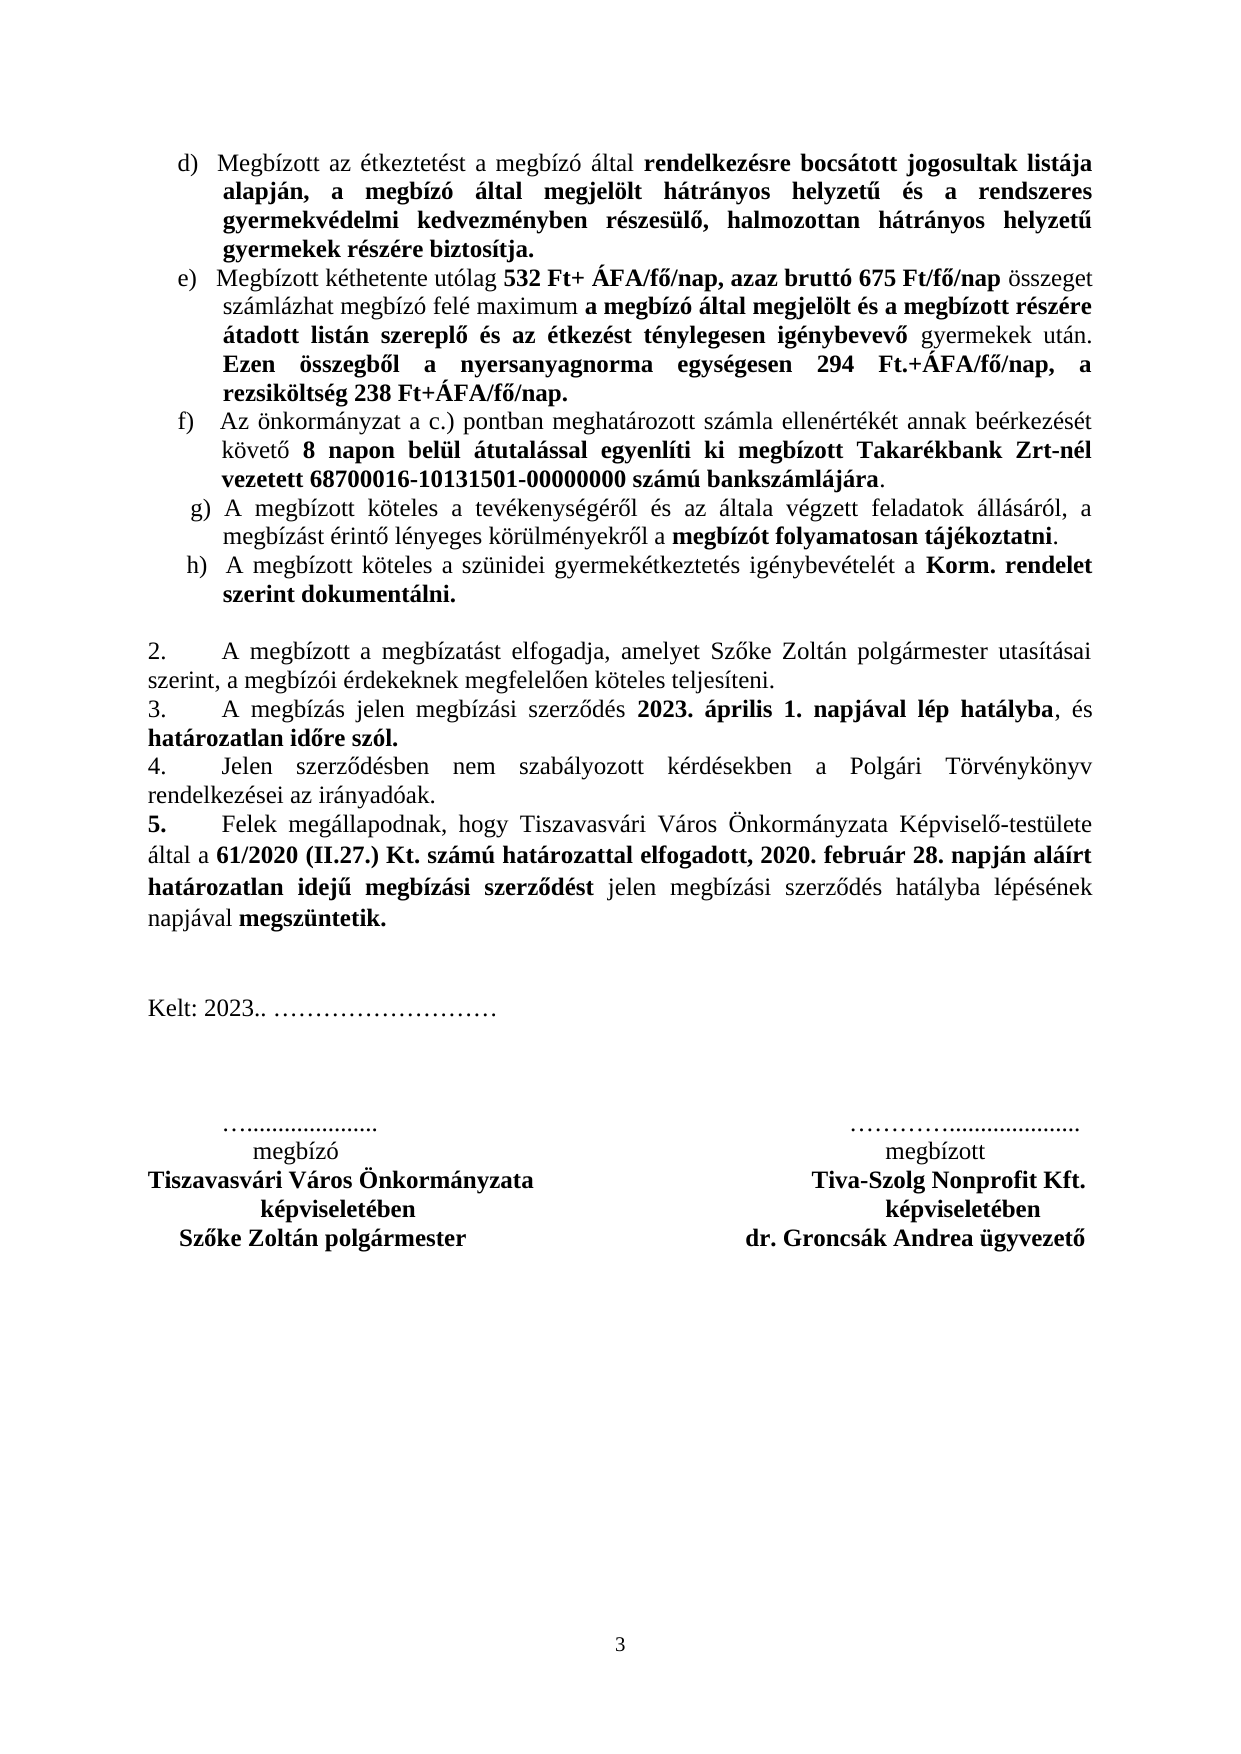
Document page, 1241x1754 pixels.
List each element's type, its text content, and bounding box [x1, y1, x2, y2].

list h) A megbízott köteles a szünidei gyermekétkeztetés igénybevételét a Korm. rendelet szerint dokumentálni. [177, 550, 1093, 608]
text Kelt: 2023.. ……………………… [148, 993, 1093, 1021]
list A megbízás jelen megbízási szerződés 2023. április 1. napjával lép hatályba, és határozatlan időre szól. [148, 694, 1093, 751]
list g) A megbízott köteles a tevékenységéről és az általa végzett feladatok állásáról, a megbízást érintő lényeges körülményekről a megbízót folyamatosan tájékoztatni. [177, 493, 1093, 550]
text megbízó megbízott [148, 1136, 1093, 1165]
text Szőke Zoltán polgármester dr. Groncsák Andrea ügyvezető [148, 1223, 1093, 1251]
list d) Megbízott az étkeztetést a megbízó által rendelkezésre bocsátott jogosultak listája alapján, a megbízó által megjelölt hátrányos helyzetű és a rendszeres gyermekvédelmi kedvezményben részesülő, halmozottan hátrányos helyzetű gyermekek részére biztosítja. [177, 148, 1093, 263]
list f) Az önkormányzat a c.) pontban meghatározott számla ellenértékét annak beérkezését követő 8 napon belül átutalással egyenlíti ki megbízott Takarékbank Zrt-nél vezetett 68700016-10131501-00000000 számú bankszámlájára. [177, 406, 1093, 493]
text képviseletében képviseletében [148, 1194, 1093, 1223]
text …..................... …………..................... [148, 1108, 1093, 1136]
list e) Megbízott kéthetente utólag 532 Ft+ ÁFA/fő/nap, azaz bruttó 675 Ft/fő/nap összeget számlázhat megbízó felé maximum a megbízó által megjelölt és a megbízott részére átadott listán szereplő és az étkezést ténylegesen igénybevevő gyermekek után. Ezen összegből a nyersanyagnorma egységesen 294 Ft.+ÁFA/fő/nap, a rezsiköltség 238 Ft+ÁFA/fő/nap. [177, 263, 1093, 406]
list Felek megállapodnak, hogy Tiszavasvári Város Önkormányzata Képviselő-testülete által a 61/2020 (II.27.) Kt. számú határozattal elfogadott, 2020. február 28. napján aláírt határozatlan idejű megbízási szerződést jelen megbízási szerződés hatályba lépésének napjával megszüntetik. [148, 809, 1093, 932]
list Jelen szerződésben nem szabályozott kérdésekben a Polgári Törvénykönyv rendelkezései az irányadóak. [148, 751, 1093, 809]
text Tiszavasvári Város Önkormányzata Tiva-Szolg Nonprofit Kft. [148, 1165, 1093, 1194]
list A megbízott a megbízatást elfogadja, amelyet Szőke Zoltán polgármester utasításai szerint, a megbízói érdekeknek megfelelően köteles teljesíteni. [148, 636, 1093, 694]
